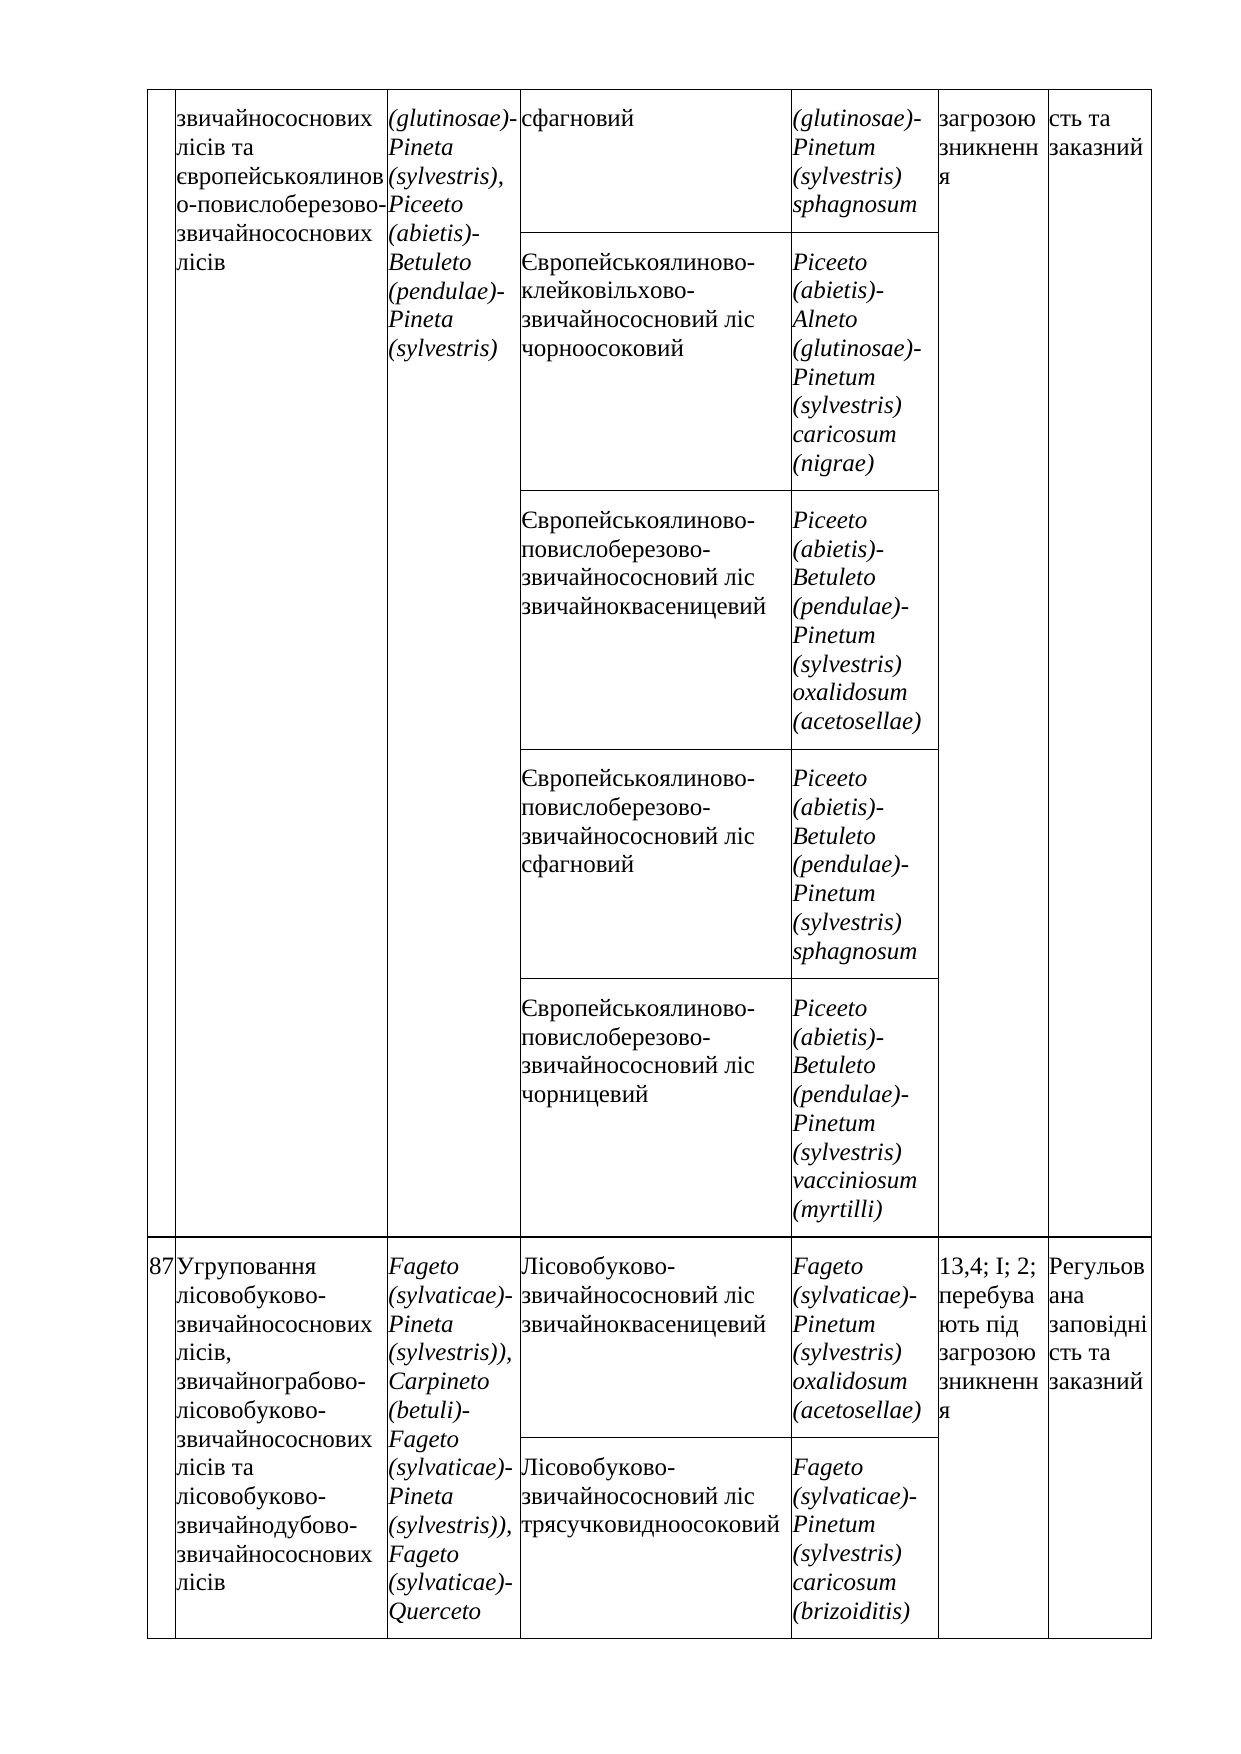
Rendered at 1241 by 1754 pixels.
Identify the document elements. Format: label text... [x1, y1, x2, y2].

table_cell Fageto (sylvaticae)-Pinetum (sylvestris) caricosum (brizoiditis) [792, 1438, 938, 1638]
table_cell Європейськоялиново-повислоберезово-звичайнососновий ліс чорницевий [521, 979, 791, 1236]
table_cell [1049, 90, 1151, 1236]
table_cell Piceetо (abietis)-Betuleto (pendulae)-Pinetum (sylvestris) sphagnosum [792, 750, 938, 978]
table_cell 86 [148, 90, 175, 1236]
table_cell Fageto (sylvaticae)-Pinetum (sylvestris) oxalidosum (acetosellae) [792, 1238, 938, 1437]
table_cell Європейськоялиново-повислоберезово-звичайнососновий ліс сфагновий [521, 750, 791, 978]
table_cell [939, 90, 1048, 1236]
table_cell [792, 90, 938, 232]
table_cell Piceetо (abietis)-Betuleto (pendulae)-Pinetum (sylvestris) oxalidosum (acetosellae) [792, 491, 938, 748]
table_cell Європейськоялиново-клейковільхово-звичайнососновий ліс чорноосоковий [521, 233, 791, 490]
table_cell Fageto (sylvaticae)-Pinetа (sylvestris)), Carpineto (betuli)-Fageto (sylvaticae)-Pinetа (sylvestris)), Fageto (sylvaticae)-Querceto (roboris)-Pinetа (sylvestris)). [388, 1238, 520, 1638]
table_cell Лісовобуково-звичайнососновий ліс звичайноквасеницевий [521, 1238, 791, 1437]
table_cell 87 [148, 1238, 175, 1638]
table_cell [388, 90, 520, 1236]
table_cell Лісовобуково-звичайнососновий ліс трясучковидноосоковий [521, 1438, 791, 1638]
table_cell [521, 90, 791, 232]
table_cell Piceetо (abietis)-Betuleto (pendulae)-Pinetum (sylvestris) vacciniosum (myrtilli) [792, 979, 938, 1236]
table_cell Регульована заповідність та заказний [1049, 1238, 1151, 1638]
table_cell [176, 90, 387, 1236]
table_cell Угруповання лісовобуково-звичайнососнових лісів, звичайнограбово-лісовобуково-звичайнососнових лісів та лісовобуково-звичайнодубово-звичайнососнових лісів [176, 1238, 387, 1638]
table_cell Piceetо (abietis)-Alneto (glutinosae)-Pinetum (sylvestris) caricosum (nigrae) [792, 233, 938, 490]
table_cell Європейськоялиново-повислоберезово-звичайнососновий ліс звичайноквасеницевий [521, 491, 791, 748]
table_cell 13,4; І; 2; перебувають під загрозою зникнення [939, 1238, 1048, 1638]
